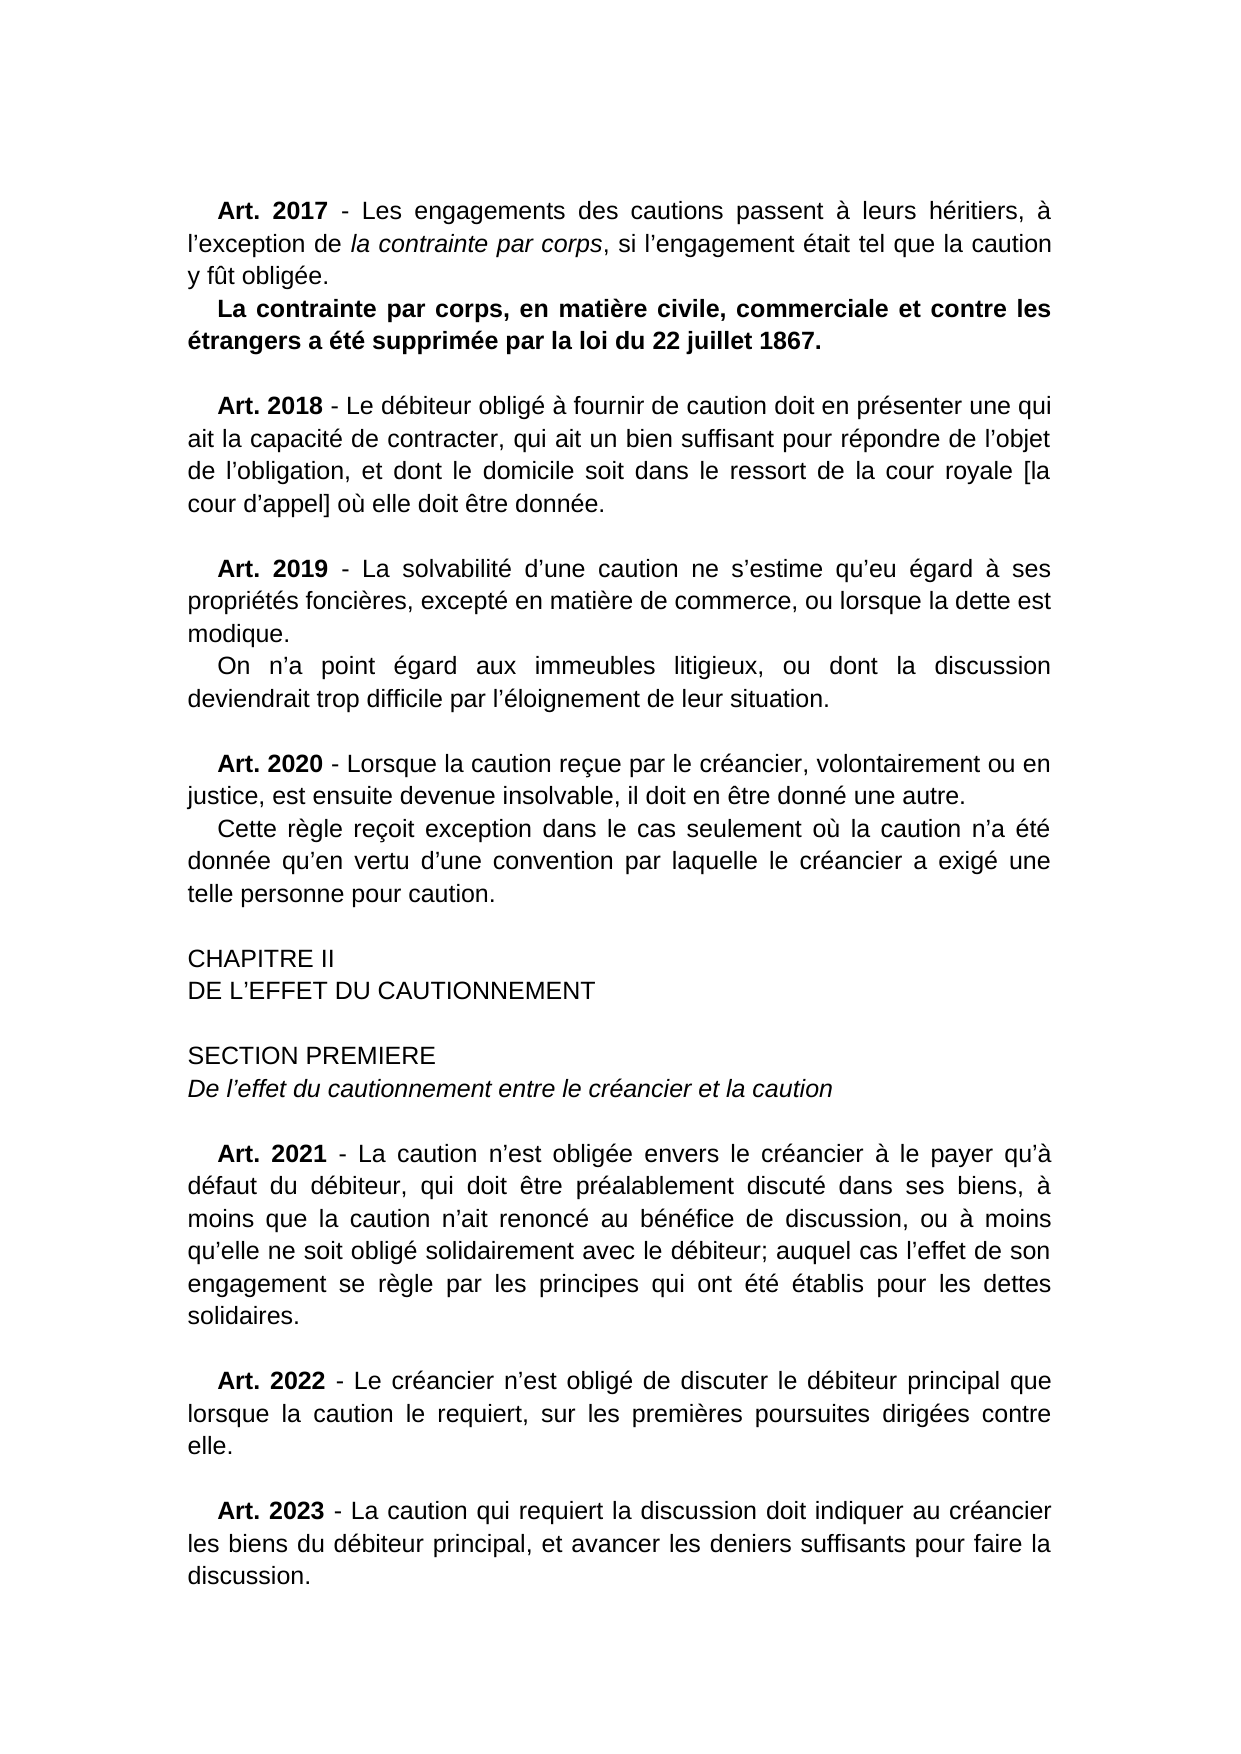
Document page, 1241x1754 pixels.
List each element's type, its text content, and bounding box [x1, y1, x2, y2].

text De l’effet du cautionnement entre le créancier et la caution [187, 1072, 1053, 1104]
text Art. 2017 - Les engagements des cautions passent à leurs héritiers, à l’exception de la contrainte par corps, si l’engagement était tel que la caution y fût obligée. [187, 194, 1053, 292]
text De l’effet du cautionnement [187, 974, 1053, 1007]
text Art. 2022 - Le créancier n’est obligé de discuter le débiteur principal que lorsque la caution le requiert, sur les premières poursuites dirigées contre elle. [187, 1364, 1053, 1462]
text Art. 2020 - Lorsque la caution reçue par le créancier, volontairement ou en justice, est ensuite devenue insolvable, il doit en être donné une autre. [187, 747, 1053, 812]
text Art. 2021 - La caution n’est obligée envers le créancier à le payer qu’à défaut du débiteur, qui doit être préalablement discuté dans ses biens, à moins que la caution n’ait renoncé au bénéfice de discussion, ou à moins qu’elle ne soit obligé solidairement avec le débiteur; auquel cas l’effet de son engagement se règle par les principes qui ont été établis pour les dettes solidaires. [187, 1137, 1053, 1332]
text On n’a point égard aux immeubles litigieux, ou dont la discussion deviendrait trop difficile par l’éloignement de leur situation. [187, 649, 1053, 714]
text Art. 2019 - La solvabilité d’une caution ne s’estime qu’eu égard à ses propriétés foncières, excepté en matière de commerce, ou lorsque la dette est modique. [187, 552, 1053, 649]
text Art. 2023 - La caution qui requiert la discussion doit indiquer au créancier les biens du débiteur principal, et avancer les deniers suffisants pour faire la discussion. [187, 1494, 1053, 1592]
text CHAPITRE II [187, 942, 1053, 974]
text Art. 2018 - Le débiteur obligé à fournir de caution doit en présenter une qui ait la capacité de contracter, qui ait un bien suffisant pour répondre de l’objet de l’obligation, et dont le domicile soit dans le ressort de la cour royale [la cour d’appel] où elle doit être donnée. [187, 389, 1053, 519]
text La contrainte par corps, en matière civile, commerciale et contre les étrangers a été supprimée par la loi du 22 juillet 1867. [187, 292, 1053, 357]
text SECTION PREMIERE [187, 1039, 1053, 1072]
text Cette règle reçoit exception dans le cas seulement où la caution n’a été donnée qu’en vertu d’une convention par laquelle le créancier a exigé une telle personne pour caution. [187, 812, 1053, 909]
